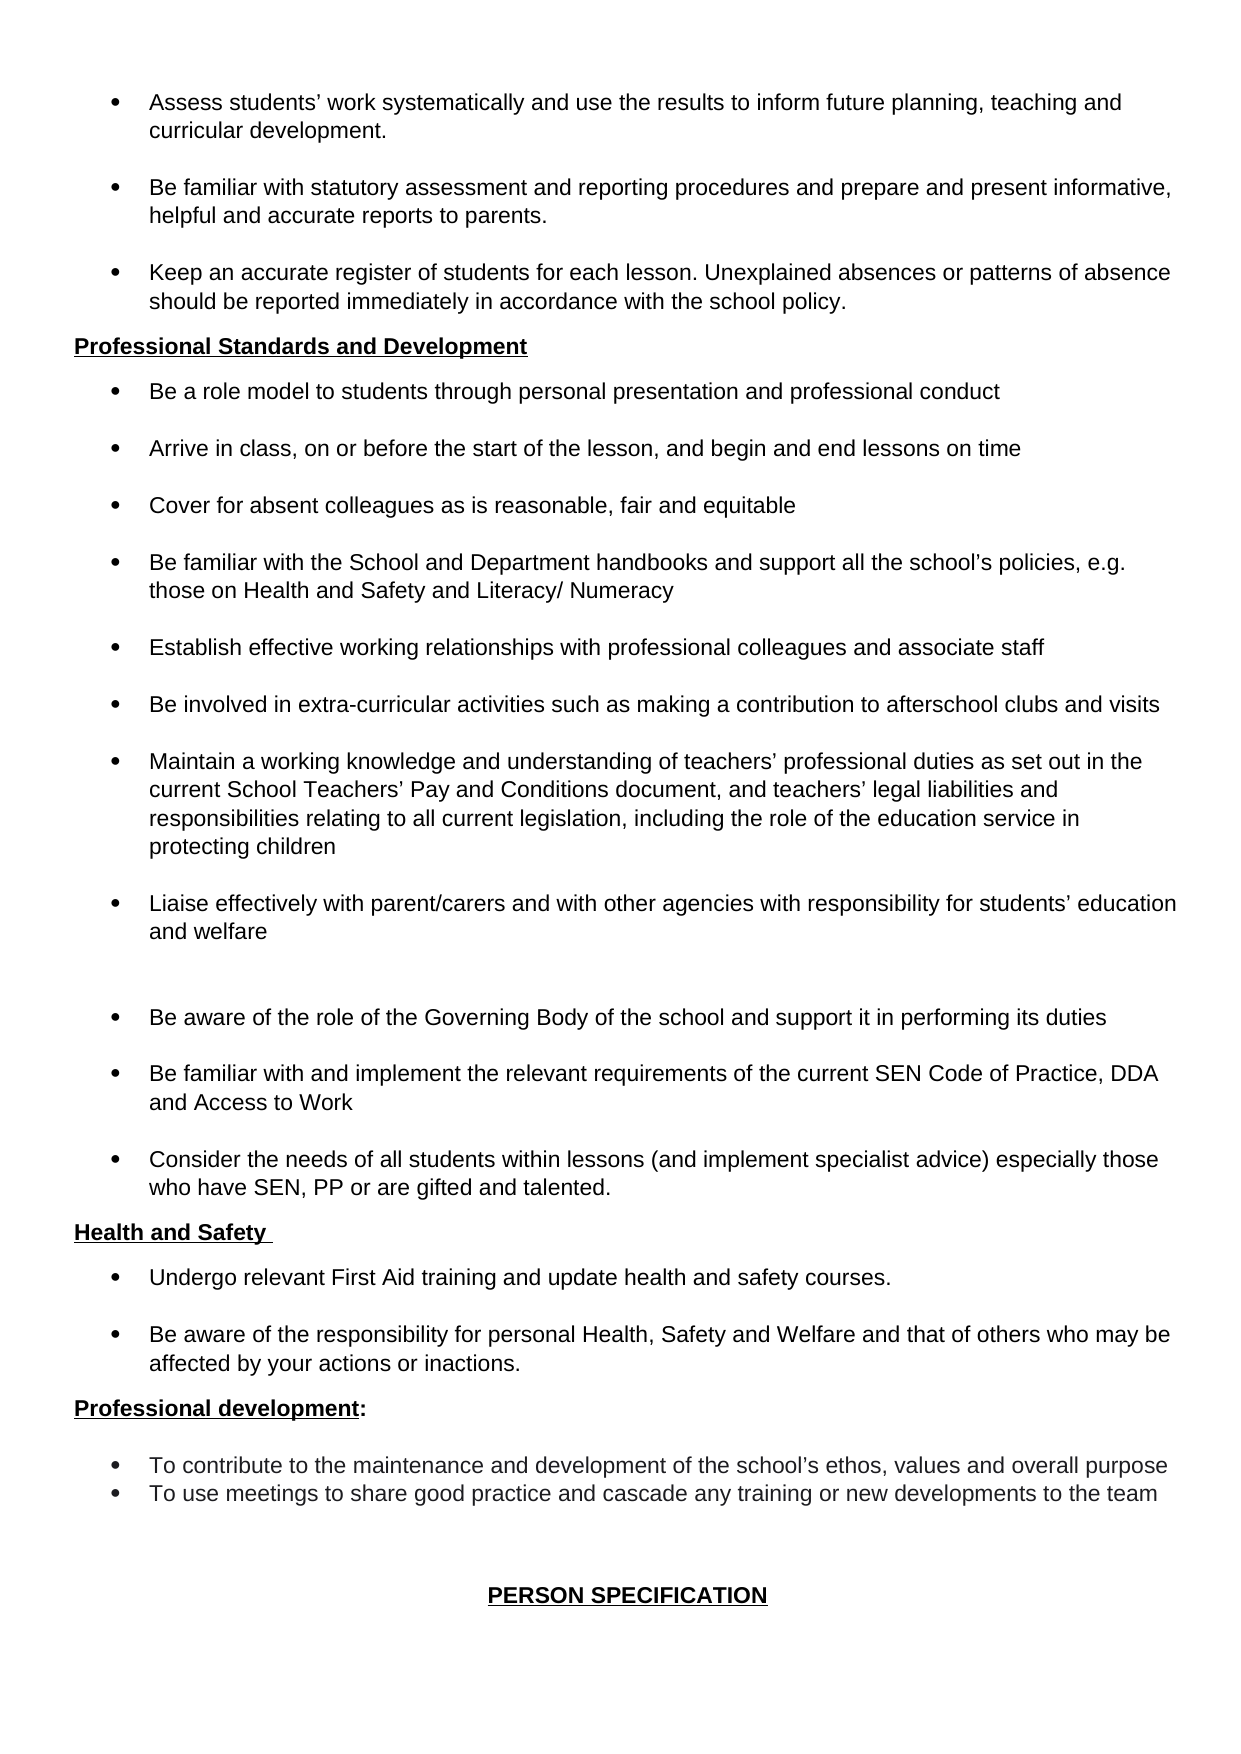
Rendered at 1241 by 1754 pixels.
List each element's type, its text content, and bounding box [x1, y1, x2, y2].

list Establish effective working relationships with professional colleagues and associate staff [111, 634, 1181, 660]
list Arrive in class, on or before the start of the lesson, and begin and end lessons on time [111, 435, 1181, 461]
list Be a role model to students through personal presentation and professional conduct [111, 378, 1181, 404]
list Be involved in extra-curricular activities such as making a contribution to afterschool clubs and visits [111, 691, 1181, 717]
list Consider the needs of all students within lessons (and implement specialist advice) especially those who have SEN, PP or are gifted and talented. [111, 1146, 1181, 1201]
list Be familiar with and implement the relevant requirements of the current SEN Code of Practice, DDA and Access to Work [111, 1060, 1181, 1115]
text PERSON SPECIFICATION [74, 1582, 1181, 1608]
text Professional development: [74, 1395, 1181, 1421]
list Liaise effectively with parent/carers and with other agencies with responsibility for students’ education and welfare [111, 890, 1181, 944]
text Professional Standards and Development [74, 333, 1181, 359]
list Keep an accurate register of students for each lesson. Unexplained absences or patterns of absence should be reported immediately in accordance with the school policy. [111, 259, 1181, 314]
text Health and Safety [74, 1219, 1181, 1246]
list Maintain a working knowledge and understanding of teachers’ professional duties as set out in the current School Teachers’ Pay and Conditions document, and teachers’ legal liabilities and responsibilities relating to all current legislation, including the role of the education service in protecting children [111, 748, 1181, 859]
list Be familiar with statutory assessment and reporting procedures and prepare and present informative, helpful and accurate reports to parents. [111, 174, 1181, 229]
list Assess students’ work systematically and use the results to inform future planning, teaching and curricular development. [111, 89, 1181, 143]
list To use meetings to share good practice and cascade any training or new developments to the team [111, 1480, 1181, 1506]
list Undergo relevant First Aid training and update health and safety courses. [111, 1264, 1181, 1291]
list To contribute to the maintenance and development of the school’s ethos, values and overall purpose [111, 1452, 1181, 1478]
list Be familiar with the School and Department handbooks and support all the school’s policies, e.g. those on Health and Safety and Literacy/ Numeracy [111, 548, 1181, 603]
list Be aware of the responsibility for personal Health, Safety and Welfare and that of others who may be affected by your actions or inactions. [111, 1321, 1181, 1376]
list Cover for absent colleagues as is reasonable, fair and equitable [111, 492, 1181, 518]
list Be aware of the role of the Governing Body of the school and support it in performing its duties [111, 1003, 1181, 1030]
